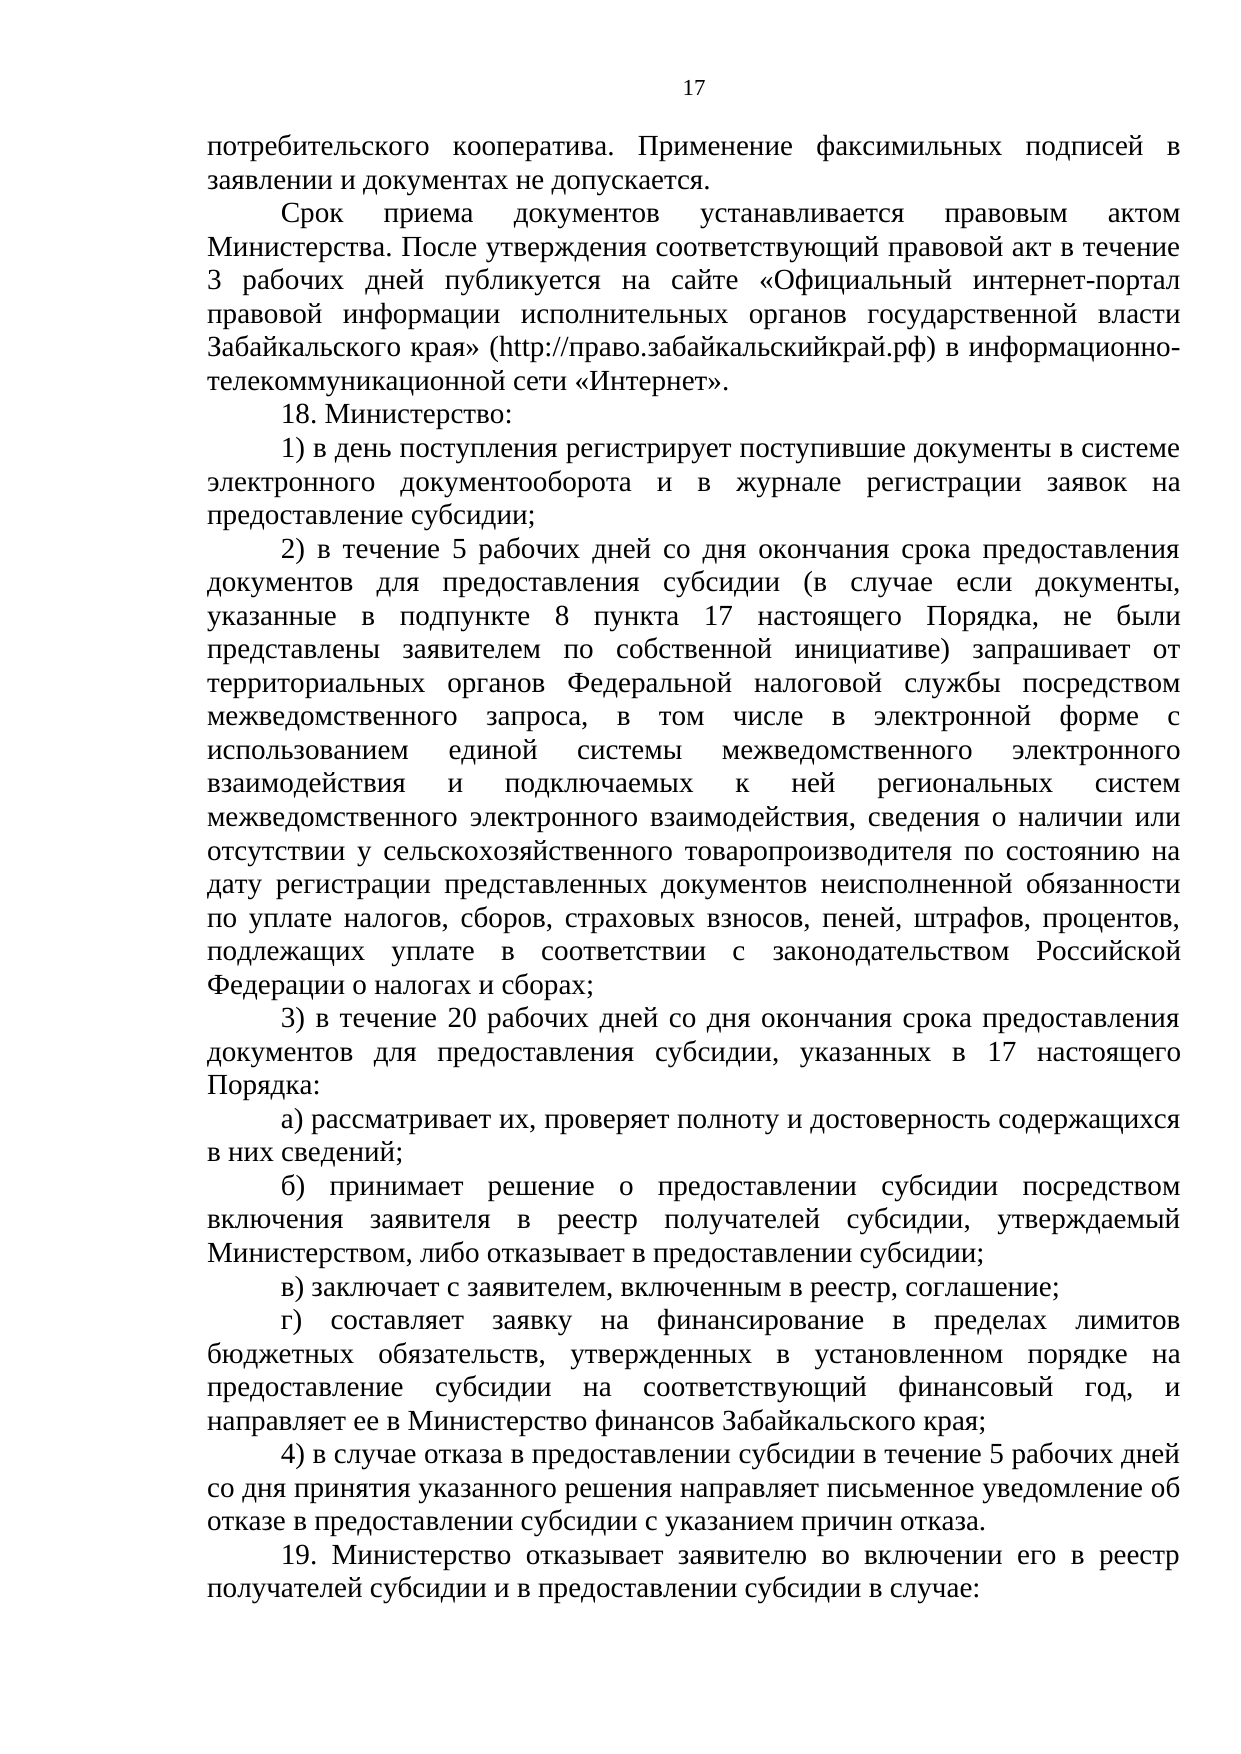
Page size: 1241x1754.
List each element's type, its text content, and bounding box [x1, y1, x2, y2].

text 19. Министерство отказывает заявителю во включении его в реестр получателей субсидии и в предоставлении субсидии в случае: [207, 1537, 1181, 1604]
text Срок приема документов устанавливается правовым актом Министерства. После утверждения соответствующий правовой акт в течение 3 рабочих дней публикуется на сайте «Официальный интернет-портал правовой информации исполнительных органов государственной власти Забайкальского края» (http://право.забайкальскийкрай.рф) в информационно-телекоммуникационной сети «Интернет». [207, 195, 1181, 397]
text 2) в течение 5 рабочих дней со дня окончания срока предоставления документов для предоставления субсидии (в случае если документы, указанные в подпункте 8 пункта 17 настоящего Порядка, не были представлены заявителем по собственной инициативе) запрашивает от территориальных органов Федеральной налоговой службы посредством межведомственного запроса, в том числе в электронной форме с использованием единой системы межведомственного электронного взаимодействия и подключаемых к ней региональных систем межведомственного электронного взаимодействия, сведения о наличии или отсутствии у сельскохозяйственного товаропроизводителя по состоянию на дату регистрации представленных документов неисполненной обязанности по уплате налогов, сборов, страховых взносов, пеней, штрафов, процентов, подлежащих уплате в соответствии с законодательством Российской Федерации о налогах и сборах; [207, 531, 1181, 1000]
text а) рассматривает их, проверяет полноту и достоверность содержащихся в них сведений; [207, 1101, 1181, 1168]
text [207, 128, 1181, 195]
text г) составляет заявку на финансирование в пределах лимитов бюджетных обязательств, утвержденных в установленном порядке на предоставление субсидии на соответствующий финансовый год, и направляет ее в Министерство финансов Забайкальского края; [207, 1302, 1181, 1436]
text в) заключает с заявителем, включенным в реестр, соглашение; [207, 1269, 1181, 1302]
text 1) в день поступления регистрирует поступившие документы в системе электронного документооборота и в журнале регистрации заявок на предоставление субсидии; [207, 430, 1181, 531]
text 4) в случае отказа в предоставлении субсидии в течение 5 рабочих дней со дня принятия указанного решения направляет письменное уведомление об отказе в предоставлении субсидии с указанием причин отказа. [207, 1436, 1181, 1537]
text 18. Министерство: [207, 397, 1181, 430]
text 3) в течение 20 рабочих дней со дня окончания срока предоставления документов для предоставления субсидии, указанных в 17 настоящего Порядка: [207, 1000, 1181, 1101]
text б) принимает решение о предоставлении субсидии посредством включения заявителя в реестр получателей субсидии, утверждаемый Министерством, либо отказывает в предоставлении субсидии; [207, 1168, 1181, 1269]
